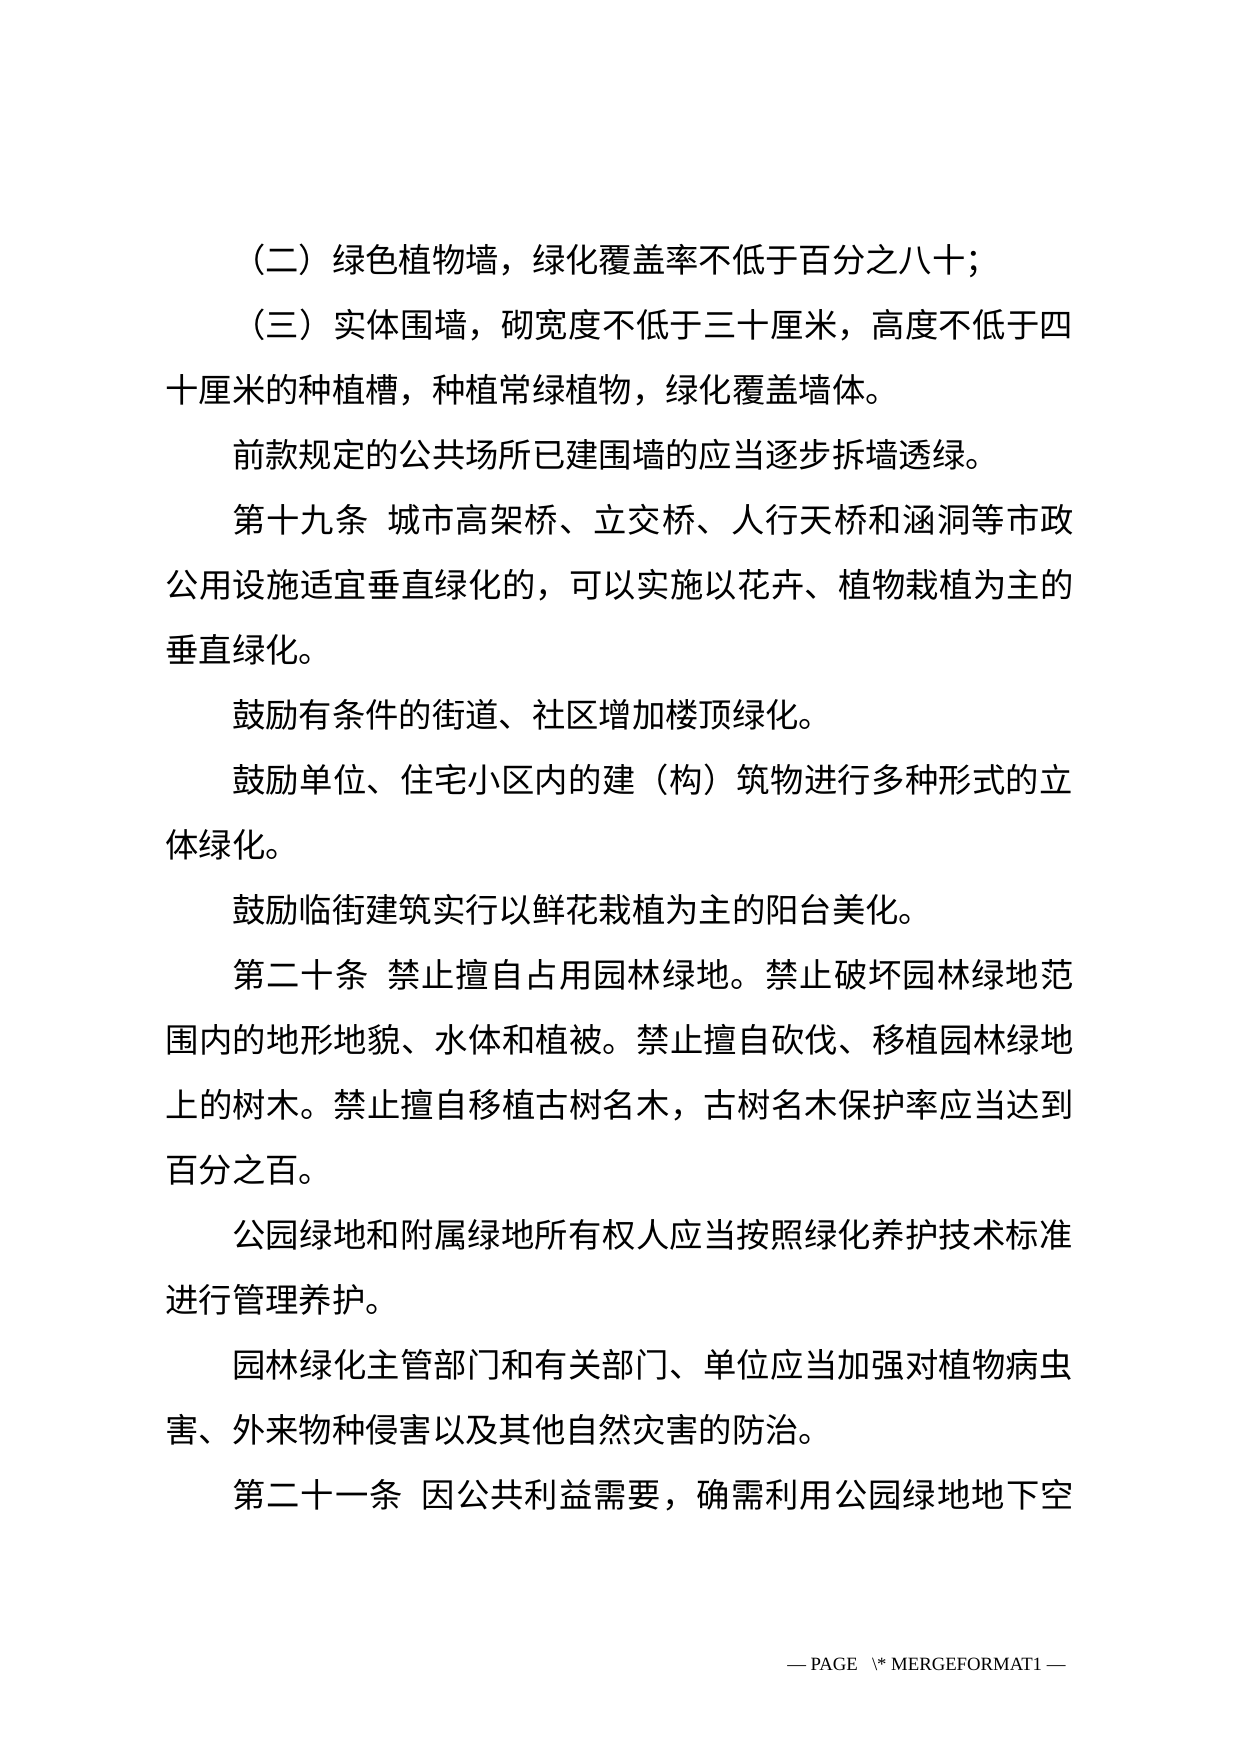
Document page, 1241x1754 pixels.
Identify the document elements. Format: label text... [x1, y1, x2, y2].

text 园林绿化主管部门和有关部门、单位应当加强对植物病虫害、外来物种侵害以及其他自然灾害的防治。 [165, 1331, 1075, 1461]
text （三）实体围墙，砌宽度不低于三十厘米，高度不低于四十厘米的种植槽，种植常绿植物，绿化覆盖墙体。 [165, 291, 1075, 421]
text 前款规定的公共场所已建围墙的应当逐步拆墙透绿。 [165, 421, 1075, 486]
text 第十九条 城市高架桥、立交桥、人行天桥和涵洞等市政公用设施适宜垂直绿化的，可以实施以花卉、植物栽植为主的垂直绿化。 [165, 486, 1075, 681]
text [165, 1461, 1075, 1526]
text 鼓励单位、住宅小区内的建（构）筑物进行多种形式的立体绿化。 [165, 746, 1075, 876]
text 公园绿地和附属绿地所有权人应当按照绿化养护技术标准进行管理养护。 [165, 1201, 1075, 1331]
text （二）绿色植物墙，绿化覆盖率不低于百分之八十； [165, 226, 1075, 291]
text 第二十条 禁止擅自占用园林绿地。禁止破坏园林绿地范围内的地形地貌、水体和植被。禁止擅自砍伐、移植园林绿地上的树木。禁止擅自移植古树名木，古树名木保护率应当达到百分之百。 [165, 941, 1075, 1201]
text 鼓励有条件的街道、社区增加楼顶绿化。 [165, 681, 1075, 746]
text 鼓励临街建筑实行以鲜花栽植为主的阳台美化。 [165, 876, 1075, 941]
